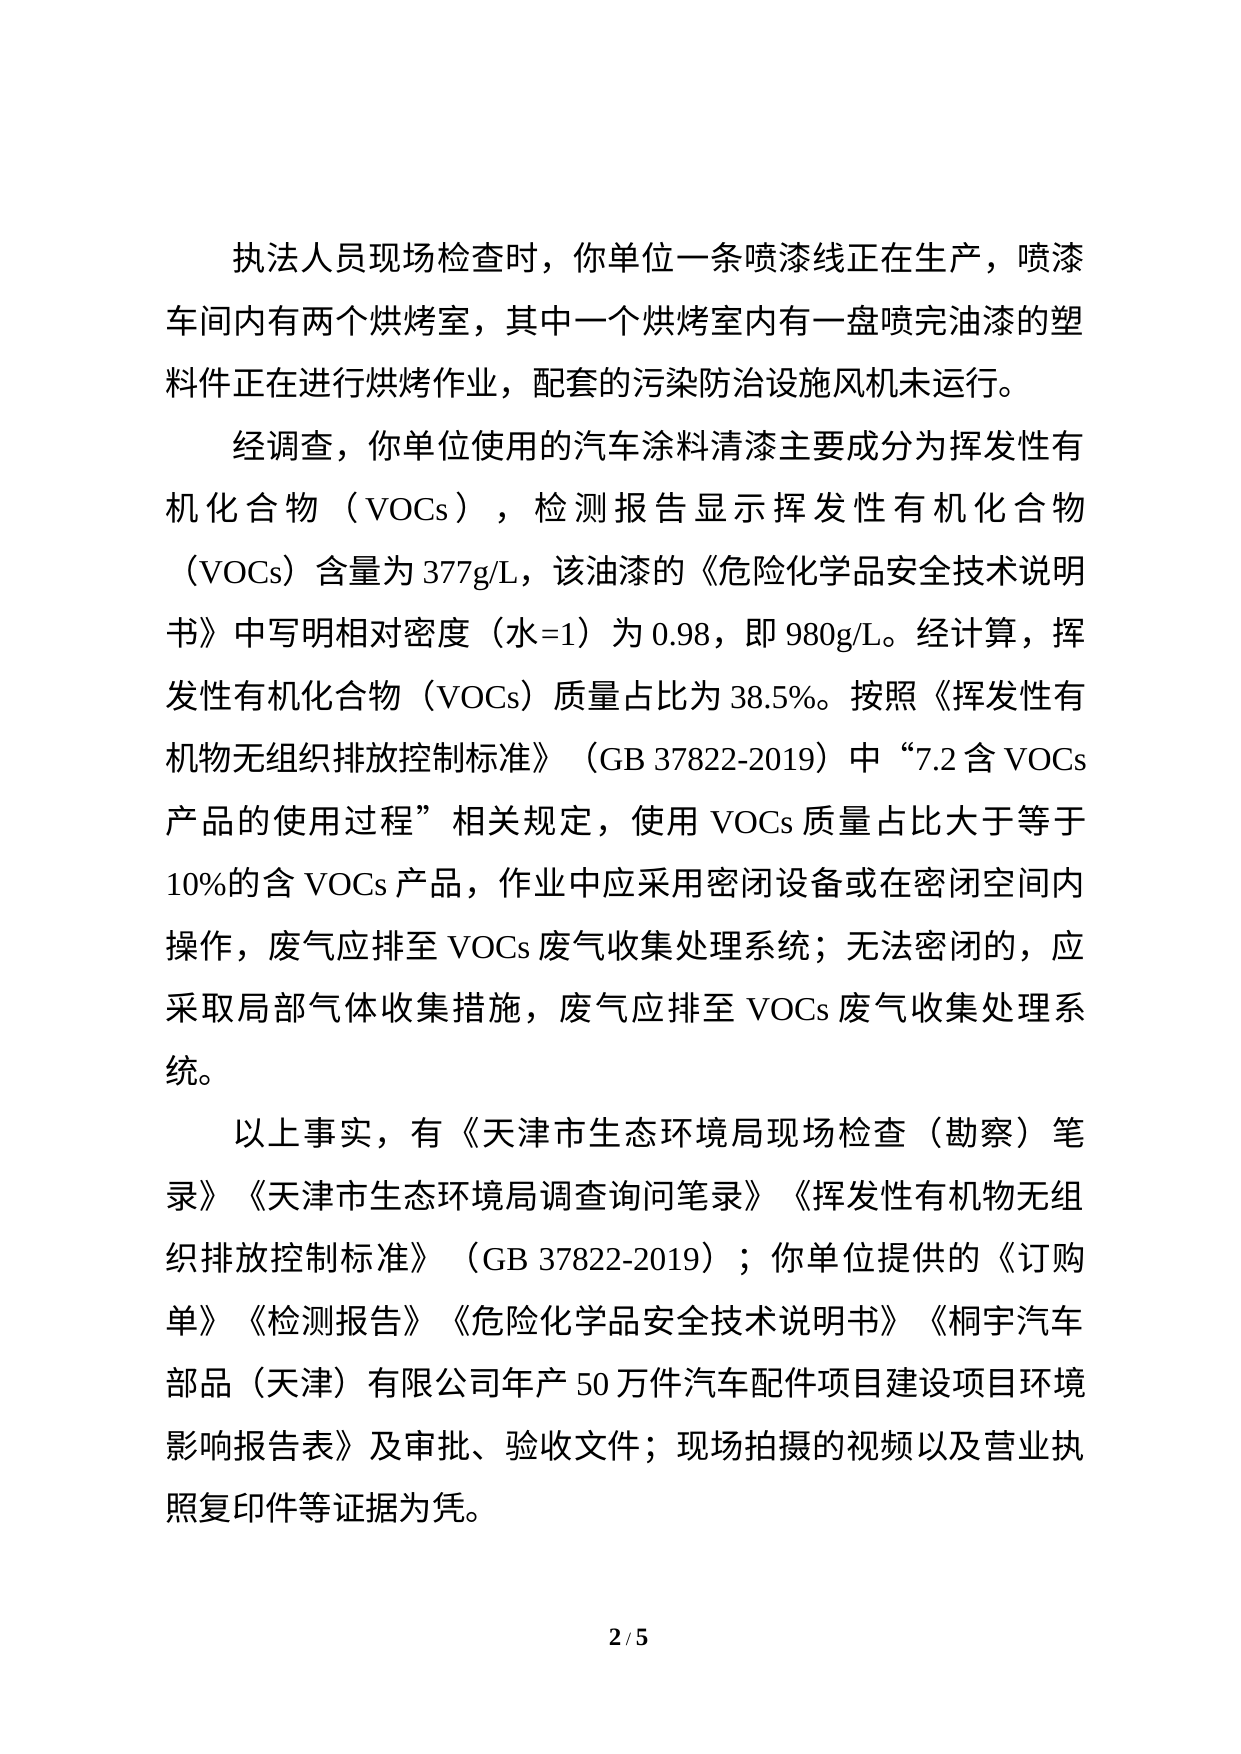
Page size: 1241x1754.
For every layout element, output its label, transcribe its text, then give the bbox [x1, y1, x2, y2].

text 经调查，你单位使用的汽车涂料清漆主要成分为挥发性有机化合物（VOCs），检测报告显示挥发性有机化合物（VOCs）含量为377g/L，该油漆的《危险化学品安全技术说明书》中写明相对密度（水=1）为0.98，即980g/L。经计算，挥发性有机化合物（VOCs）质量占比为38.5%。按照《挥发性有机物无组织排放控制标准》（GB 37822-2019）中“7.2含VOCs产品的使用过程”相关规定，使用VOCs质量占比大于等于10%的含VOCs产品，作业中应采用密闭设备或在密闭空间内操作，废气应排至VOCs废气收集处理系统；无法密闭的，应采取局部气体收集措施，废气应排至VOCs废气收集处理系统。 [165, 408, 1087, 1096]
text 执法人员现场检查时，你单位一条喷漆线正在生产，喷漆车间内有两个烘烤室，其中一个烘烤室内有一盘喷完油漆的塑料件正在进行烘烤作业，配套的污染防治设施风机未运行。 [165, 221, 1087, 408]
text 以上事实，有《天津市生态环境局现场检查（勘察）笔录》《天津市生态环境局调查询问笔录》《挥发性有机物无组织排放控制标准》（GB 37822-2019）；你单位提供的《订购单》《检测报告》《危险化学品安全技术说明书》《桐宇汽车部品（天津）有限公司年产50万件汽车配件项目建设项目环境影响报告表》及审批、验收文件；现场拍摄的视频以及营业执照复印件等证据为凭。 [165, 1096, 1087, 1533]
